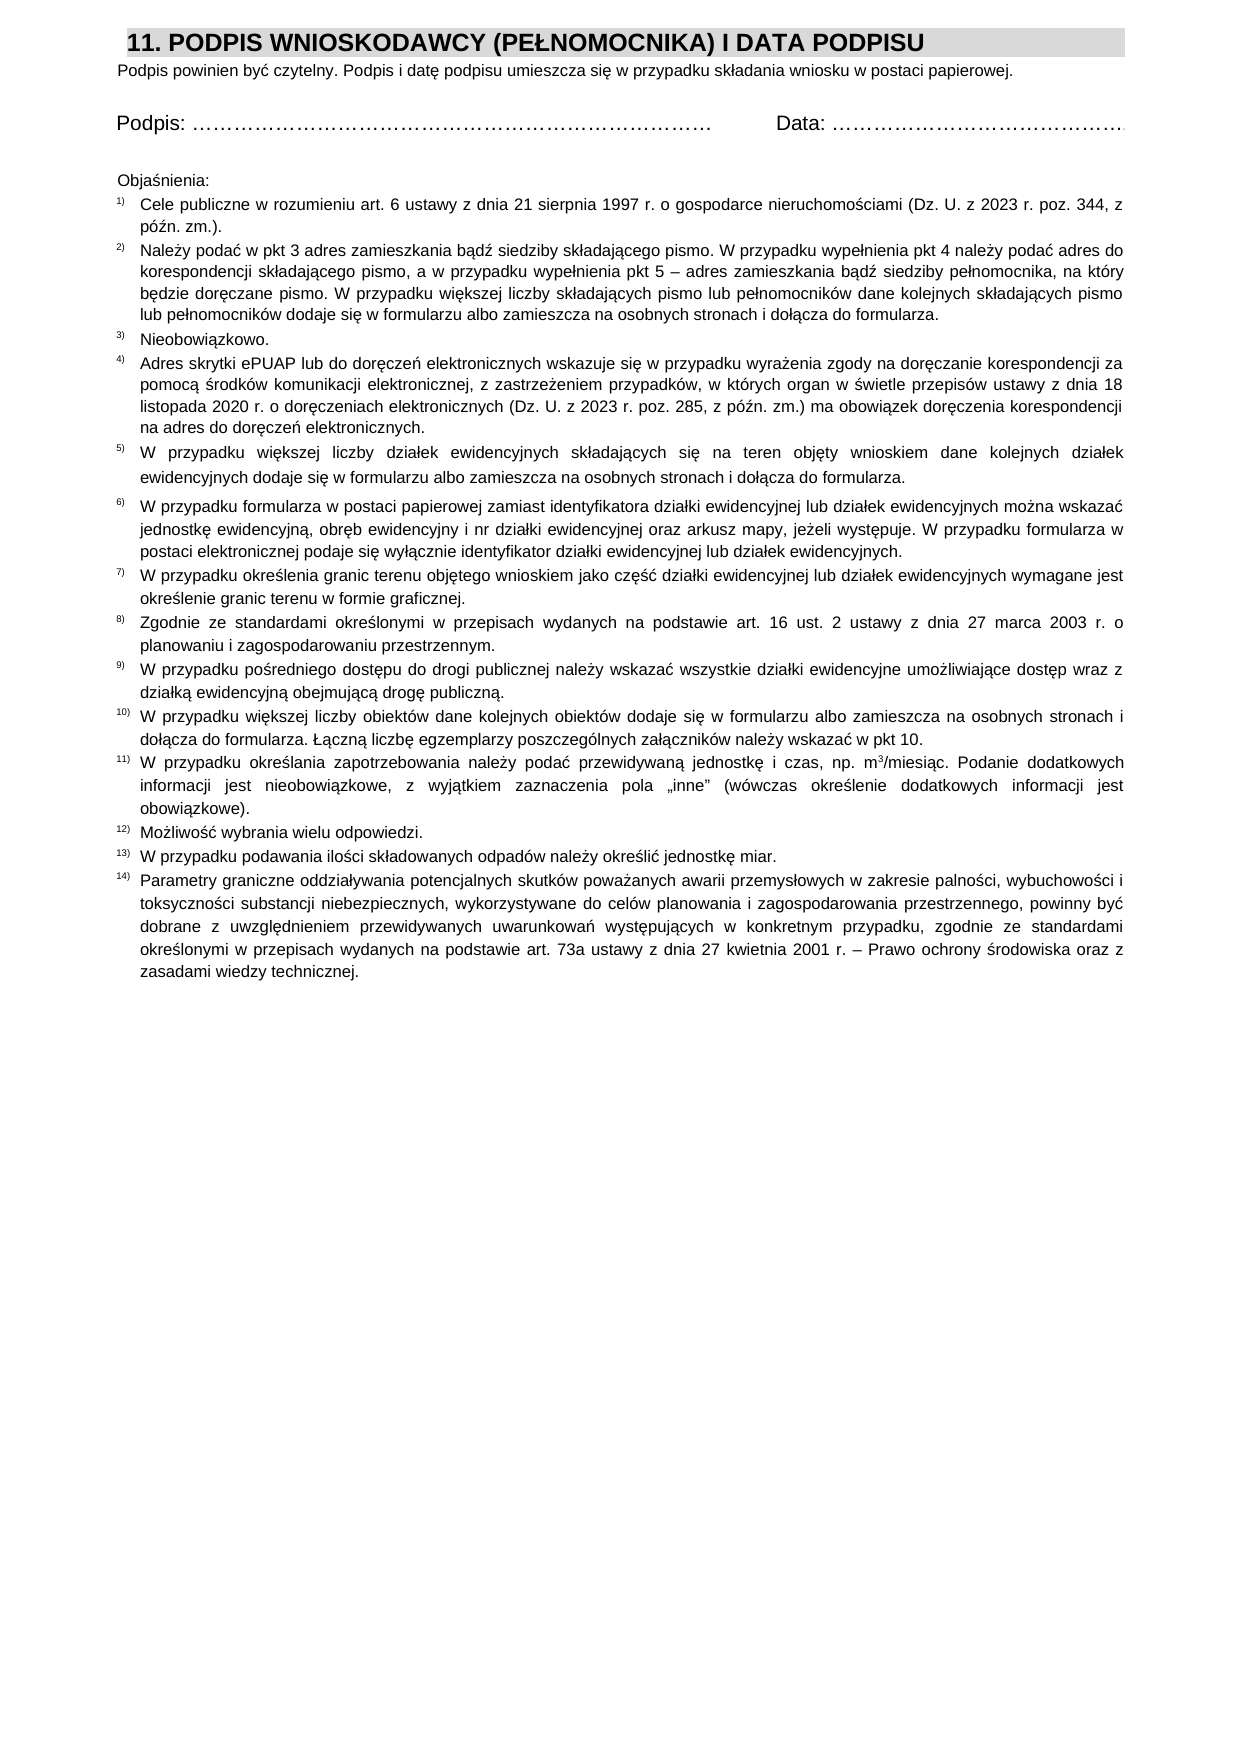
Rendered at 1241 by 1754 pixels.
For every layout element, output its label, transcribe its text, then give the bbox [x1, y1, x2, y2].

list Zgodnie ze standardami określonymi w przepisach wydanych na podstawie art. 16 ust. 2 ustawy z dnia 27 marca 2003 r. o planowaniu i zagospodarowaniu przestrzennym. [116, 613, 1124, 655]
list W przypadku większej liczby obiektów dane kolejnych obiektów dodaje się w formularzu albo zamieszcza na osobnych stronach i dołącza do formularza. Łączną liczbę egzemplarzy poszczególnych załączników należy wskazać w pkt 10. [116, 706, 1124, 748]
list W przypadku formularza w postaci papierowej zamiast identyfikatora działki ewidencyjnej lub działek ewidencyjnych można wskazać jednostkę ewidencyjną, obręb ewidencyjny i nr działki ewidencyjnej oraz arkusz mapy, jeżeli występuje. W przypadku formularza w postaci elektronicznej podaje się wyłącznie identyfikator działki ewidencyjnej lub działek ewidencyjnych. [116, 496, 1124, 561]
list W przypadku podawania ilości składowanych odpadów należy określić jednostkę miar. [116, 847, 1124, 866]
list Adres skrytki ePUAP lub do doręczeń elektronicznych wskazuje się w przypadku wyrażenia zgody na doręczanie korespondencji za pomocą środków komunikacji elektronicznej, z zastrzeżeniem przypadków, w których organ w świetle przepisów ustawy z dnia 18 listopada 2020 r. o doręczeniach elektronicznych (Dz. U. z 2023 r. poz. 285, z późn. zm.) ma obowiązek doręczenia korespondencji na adres do doręczeń elektronicznych. [116, 354, 1124, 437]
list W przypadku określania zapotrzebowania należy podać przewidywaną jednostkę i czas, np. m3/miesiąc. Podanie dodatkowych informacji jest nieobowiązkowe, z wyjątkiem zaznaczenia pola „inne” (wówczas określenie dodatkowych informacji jest obowiązkowe). [116, 753, 1124, 818]
list Parametry graniczne oddziaływania potencjalnych skutków poważanych awarii przemysłowych w zakresie palności, wybuchowości i toksyczności substancji niebezpiecznych, wykorzystywane do celów planowania i zagospodarowania przestrzennego, powinny być dobrane z uwzględnieniem przewidywanych uwarunkowań występujących w konkretnym przypadku, zgodnie ze standardami określonymi w przepisach wydanych na podstawie art. 73a ustawy z dnia 27 kwietnia 2001 r. – Prawo ochrony środowiska oraz z zasadami wiedzy technicznej. [116, 871, 1124, 981]
list W przypadku określenia granic terenu objętego wnioskiem jako część działki ewidencyjnej lub działek ewidencyjnych wymagane jest określenie granic terenu w formie graficznej. [116, 566, 1124, 608]
text Podpis powinien być czytelny. Podpis i datę podpisu umieszcza się w przypadku składania wniosku w postaci papierowej. [117, 61, 1124, 80]
list Możliwość wybrania wielu odpowiedzi. [116, 823, 1124, 842]
list W przypadku pośredniego dostępu do drogi publicznej należy wskazać wszystkie działki ewidencyjne umożliwiające dostęp wraz z działką ewidencyjną obejmującą drogę publiczną. [116, 660, 1124, 702]
list Cele publiczne w rozumieniu art. 6 ustawy z dnia 21 sierpnia 1997 r. o gospodarce nieruchomościami (Dz. U. z 2023 r. poz. 344, z późn. zm.). [116, 195, 1124, 236]
list Nieobowiązkowo. [116, 329, 1124, 349]
list Należy podać w pkt 3 adres zamieszkania bądź siedziby składającego pismo. W przypadku wypełnienia pkt 4 należy podać adres do korespondencji składającego pismo, a w przypadku wypełnienia pkt 5 – adres zamieszkania bądź siedziby pełnomocnika, na który będzie doręczane pismo. W przypadku większej liczby składających pismo lub pełnomocników dane kolejnych składających pismo lub pełnomocników dodaje się w formularzu albo zamieszcza na osobnych stronach i dołącza do formularza. [116, 241, 1124, 324]
text Objaśnienia: [117, 171, 1124, 190]
list W przypadku większej liczby działek ewidencyjnych składających się na teren objęty wnioskiem dane kolejnych działek ewidencyjnych dodaje się w formularzu albo zamieszcza na osobnych stronach i dołącza do formularza. [116, 442, 1124, 487]
subtitle 11. PODPIS WNIOSKODAWCY (PEŁNOMOCNIKA) I DATA PODPISU [127, 28, 1125, 57]
text Podpis: ………………………………………………………………… Data: ……………………………………D [116, 111, 1125, 135]
